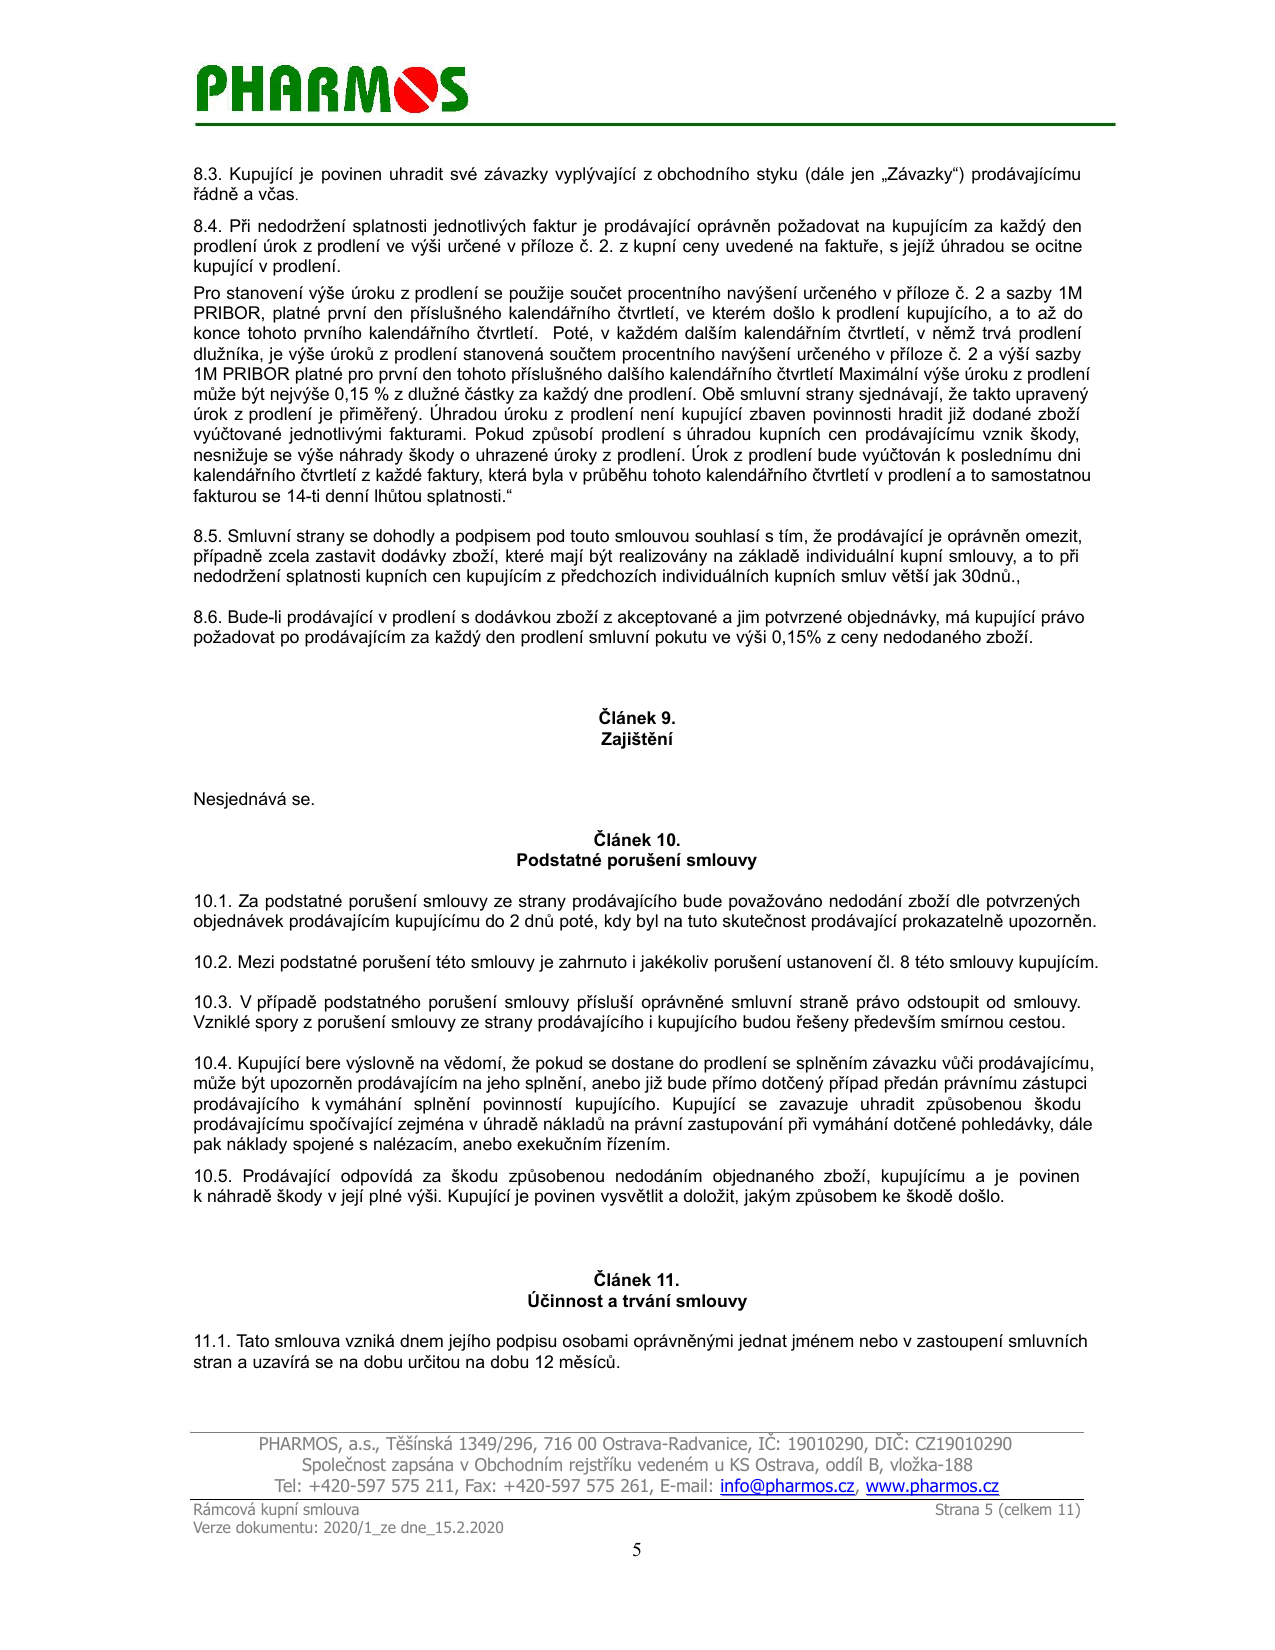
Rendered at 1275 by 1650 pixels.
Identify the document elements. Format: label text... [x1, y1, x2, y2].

picture [193, 122, 1118, 127]
text Účinnost a trvání smlouvy [527, 1291, 772, 1311]
picture [187, 1492, 1086, 1502]
text 10.4. Kupující bere výslovně na vědomí, že pokud se dostane do prodlení se splněním závazku vůči prodávajícímu, [193, 1053, 1106, 1073]
text Verze dokumentu: 2020/1_ze dne_15.2.2020 [193, 1519, 531, 1538]
text Společnost zapsána v Obchodním rejstříku vedeném u KS Ostrava, oddíl B, vložka-188 [302, 1454, 1039, 1475]
text Zajištění [601, 729, 701, 749]
text pak náklady spojené s nalézacím, anebo exekučním řízením. [193, 1135, 1106, 1154]
text 10.1. Za podstatné porušení smlouvy ze strany prodávajícího bude považováno nedodání zboží dle potvrzených [193, 891, 1106, 911]
text Strana 5 (celkem 11) [935, 1500, 1104, 1519]
text dlužníka, je výše úroků z prodlení stanovená součtem procentního navýšení určeného v příloze č. 2 a výší sazby [193, 344, 1106, 364]
text 0.2. Mezi podstatné porušení této smlouvy je zahrnuto i jakékoliv porušení ustanovení čl. 8 této smlouvy kupujícím. [203, 952, 1106, 972]
text Článek 9. [598, 709, 701, 729]
text Podstatné porušení smlouvy [516, 851, 782, 871]
picture [341, 63, 470, 115]
text fakturou se 14-ti denní lhůtou splatnosti.“ [193, 486, 1106, 506]
text Rámcová kupní smlouva [193, 1500, 385, 1519]
text Článek 11. [593, 1271, 772, 1291]
picture [305, 64, 340, 114]
text řádně a včas. [193, 185, 323, 204]
text 10.5. Prodávající odpovídá za škodu způsobenou nedodáním objednaného zboží, kupujícímu a je povinen [193, 1167, 1106, 1186]
text 5 [632, 1539, 666, 1560]
text Pro stanovení výše úroku z prodlení se použije součet procentního navýšení určeného v příloze č. 2 a sazby 1M [193, 283, 1106, 303]
picture [187, 1429, 1086, 1435]
text 11.1. Tato smlouva vzniká dnem jejího podpisu osobami oprávněnými jednat jménem nebo v zastoupení smluvních [193, 1332, 1106, 1352]
text prodlení úrok z prodlení ve výši určené v příloze č. 2. z kupní ceny uvedené na faktuře, s jejíž úhradou se ocitne [193, 237, 1106, 257]
text Tel: +420-597 575 211, Fax: +420-597 575 261, E-mail: info@pharmos.cz, www.pharmos.cz [274, 1475, 1039, 1497]
text 8.5. Smluvní strany se dohodly a podpisem pod touto smlouvou souhlasí s tím, že prodávající je oprávněn omezit, [193, 527, 1106, 546]
text PHARMOS, a.s., Těšínská 1349/296, 716 00 Ostrava-Radvanice, IČ: 19010290, DIČ: CZ19010290 [258, 1433, 1039, 1454]
text vyúčtované jednotlivými fakturami. Pokud způsobí prodlení s úhradou kupních cen prodávajícímu vznik škody, [193, 425, 1106, 445]
text kalendářního čtvrtletí z každé faktury, která byla v průběhu tohoto kalendářního čtvrtletí v prodlení a to samostatnou [193, 466, 1106, 486]
text nedodržení splatnosti kupních cen kupujícím z předchozích individuálních kupních smluv větší jak 30dnů., [193, 567, 1106, 587]
text prodávajícího k vymáhání splnění povinností kupujícího. Kupující se zavazuje uhradit způsobenou škodu [193, 1094, 1106, 1114]
text úrok z prodlení je přiměřený. Úhradou úroku z prodlení není kupující zbaven povinnosti hradit již dodané zboží [193, 405, 1106, 425]
text nesnižuje se výše náhrady škody o uhrazené úroky z prodlení. Úrok z prodlení bude vyúčtován k poslednímu dni [193, 446, 1106, 465]
text může být nejvýše 0,15 % z dlužné částky za každý dne prodlení. Obě smluvní strany sjednávají, že takto upravený [193, 385, 1106, 404]
text může být upozorněn prodávajícím na jeho splnění, anebo již bude přímo dotčený případ předán právnímu zástupci [193, 1074, 1106, 1093]
text objednávek prodávajícím kupujícímu do 2 dnů poté, kdy byl na tuto skutečnost prodávající prokazatelně upozorněn. [193, 912, 1105, 931]
picture [267, 62, 303, 113]
text Článek 10. [593, 831, 782, 850]
text 8.3. Kupující je povinen uhradit své závazky vyplývající z obchodního styku (dále jen „Závazky“) prodávajícímu [193, 164, 1106, 184]
picture [194, 62, 265, 113]
text případně zcela zastavit dodávky zboží, které mají být realizovány na základě individuální kupní smlouvy, a to při [193, 547, 1106, 567]
text stran a uzavírá se na dobu určitou na dobu 12 měsíců. [193, 1352, 644, 1372]
text 1M PRIBOR platné pro první den tohoto příslušného dalšího kalendářního čtvrtletí Maximální výše úroku z prodlení [193, 364, 1105, 384]
text Vzniklé spory z porušení smlouvy ze strany prodávajícího i kupujícího budou řešeny především smírnou cestou. [193, 1013, 1089, 1032]
text 8.4. Při nedodržení splatnosti jednotlivých faktur je prodávající oprávněn požadovat na kupujícím za každý den [193, 217, 1106, 237]
text kupující v prodlení. [193, 257, 1106, 277]
text 8.6. Bude-li prodávající v prodlení s dodávkou zboží z akceptované a jim potvrzené objednávky, má kupující právo [193, 608, 1106, 627]
text 0.3. V případě podstatného porušení smlouvy přísluší oprávněné smluvní straně právo odstoupit od smlouvy. [228, 993, 1106, 1012]
text 1 [193, 993, 228, 1012]
text konce tohoto prvního kalendářního čtvrtletí. Poté, v každém dalším kalendářním čtvrtletí, v němž trvá prodlení [193, 324, 1106, 343]
text požadovat po prodávajícím za každý den prodlení smluvní pokutu ve výši 0,15% z ceny nedodaného zboží. [193, 628, 1054, 648]
text Nesjednává se. [193, 790, 339, 810]
text PRIBOR, platné první den příslušného kalendářního čtvrtletí, ve kterém došlo k prodlení kupujícího, a to až do [193, 303, 1106, 323]
text prodávajícímu spočívající zejména v úhradě nákladů na právní zastupování při vymáhání dotčené pohledávky, dále [193, 1114, 1106, 1134]
text k náhradě škody v její plné výši. Kupující je povinen vysvětlit a doložit, jakým způsobem ke škodě došlo. [193, 1187, 1027, 1207]
